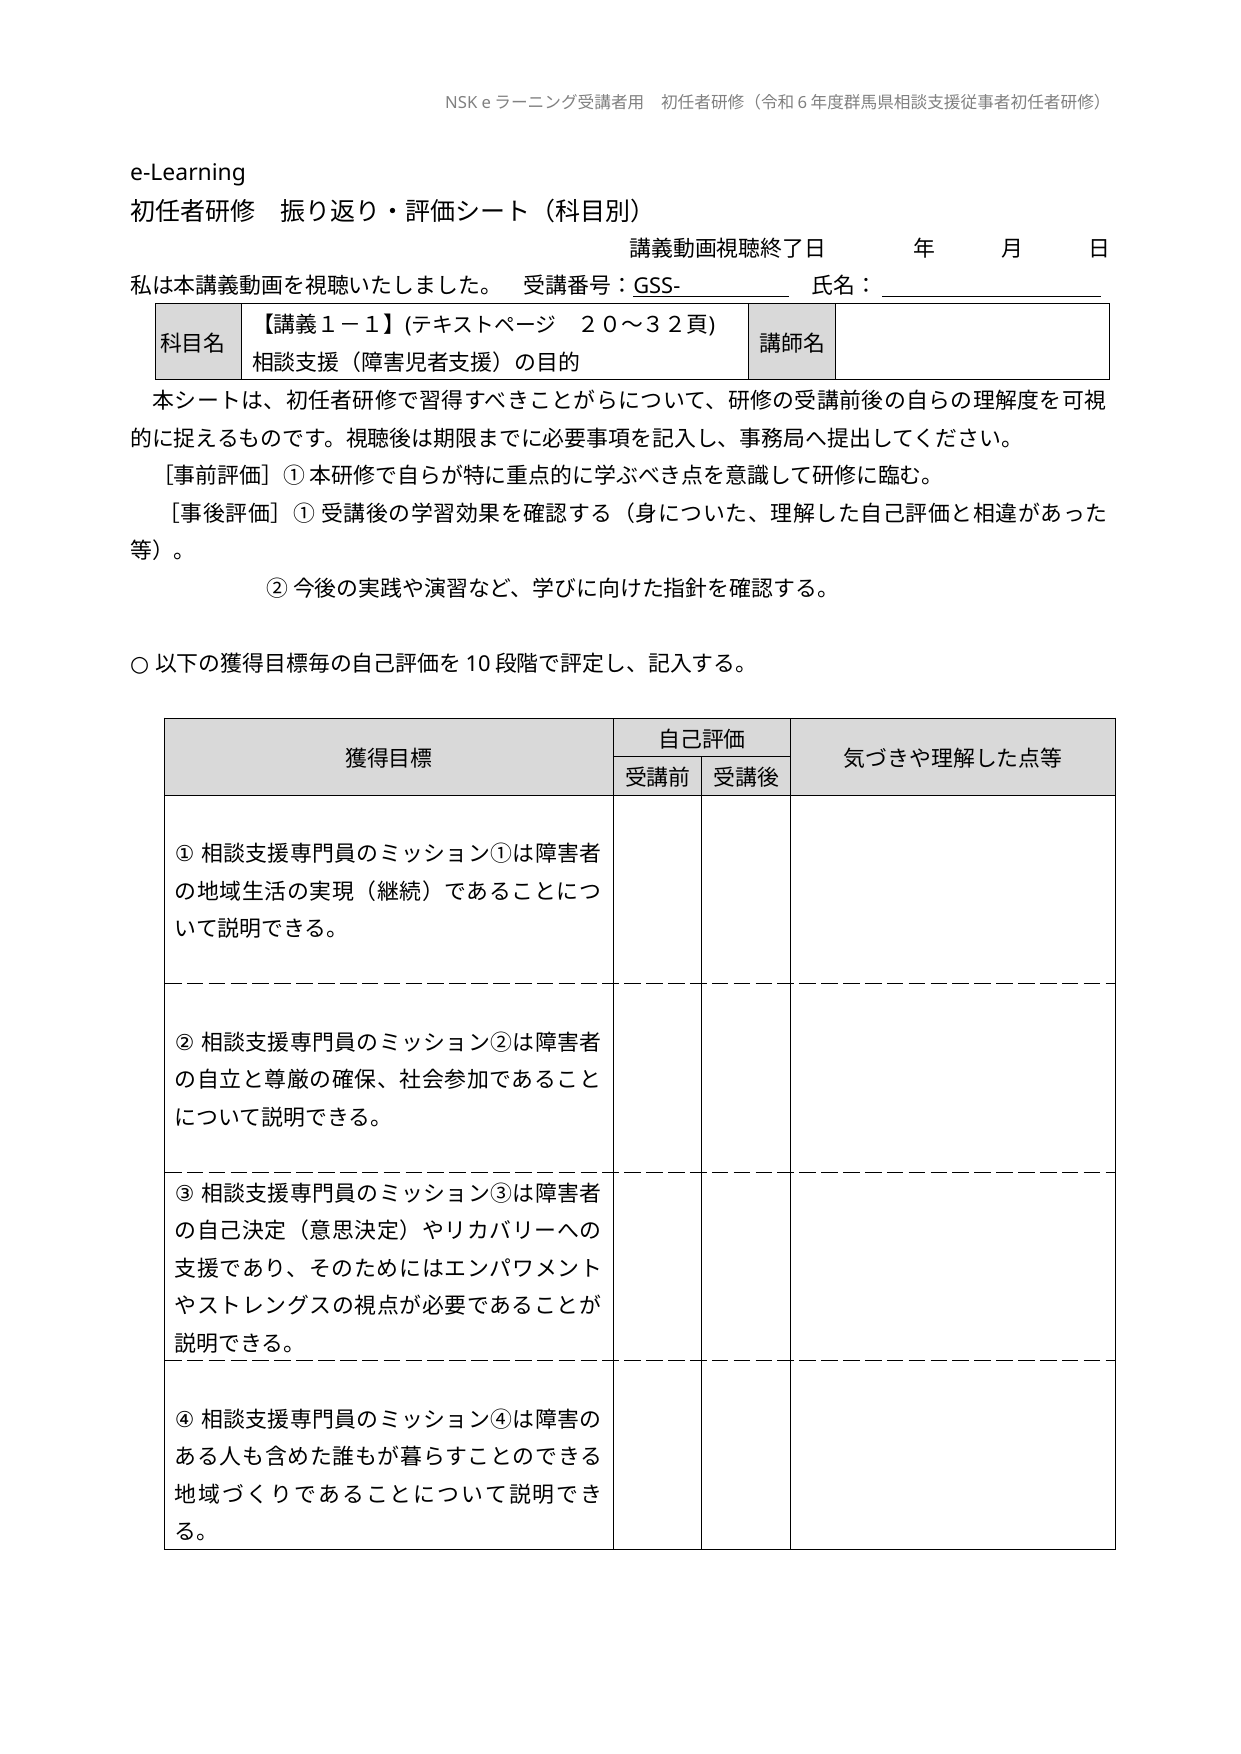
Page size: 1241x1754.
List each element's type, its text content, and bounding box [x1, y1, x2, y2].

table_cell [614, 796, 701, 983]
table_cell 受講前 [614, 757, 701, 795]
table_cell [614, 1360, 701, 1549]
table_cell [614, 1172, 701, 1360]
table_cell [702, 983, 790, 1172]
table_header 【講義１－１】(テキストページ ２０～３２頁) 相談支援（障害児者支援）の目的 [242, 304, 748, 379]
table_header 講師名 [749, 304, 835, 379]
table_cell ③ 相談支援専門員のミッション③は障害者の自己決定（意思決定）やリカバリーへの支援であり、そのためにはエンパワメントやストレングスの視点が必要であることが説明できる。 [165, 1172, 613, 1360]
text ［事後評価］① 受講後の学習効果を確認する（身についた、理解した自己評価と相違があった等）。 [130, 493, 1110, 568]
table_header 気づきや理解した点等 [791, 719, 1115, 795]
table_cell ② 相談支援専門員のミッション②は障害者の自立と尊厳の確保、社会参加であることについて説明できる。 [165, 983, 613, 1172]
table_cell [791, 1360, 1115, 1549]
table_cell [702, 1360, 790, 1549]
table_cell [165, 1360, 613, 1549]
text ② 今後の実践や演習など、学びに向けた指針を確認する。 [130, 568, 1110, 605]
table_header 自己評価 [614, 719, 790, 756]
text ［事前評価］① 本研修で自らが特に重点的に学ぶべき点を意識して研修に臨む。 [130, 455, 1110, 493]
table_cell 受講後 [702, 757, 790, 795]
text e-Learning [130, 153, 1110, 191]
table_cell [791, 796, 1115, 983]
table_cell [614, 983, 701, 1172]
text 本シートは、初任者研修で習得すべきことがらについて、研修の受講前後の自らの理解度を可視的に捉えるものです。視聴後は期限までに必要事項を記入し、事務局へ提出してください。 [130, 380, 1110, 455]
text 私は本講義動画を視聴いたしました。 受講番号：GSS- 氏名： [130, 266, 1110, 303]
table_cell [791, 1172, 1115, 1360]
table_cell [702, 1172, 790, 1360]
table_cell [702, 796, 790, 983]
table_cell ① 相談支援専門員のミッション①は障害者の地域生活の実現（継続）であることについて説明できる。 [165, 796, 613, 983]
text 講義動画視聴終了日 年 月 日 [130, 228, 1110, 266]
text 初任者研修 振り返り・評価シート（科目別） [130, 191, 1110, 228]
table_header 獲得目標 [165, 719, 613, 795]
table_header [836, 304, 1109, 379]
table_header 科目名 [156, 304, 241, 379]
text ○ 以下の獲得目標毎の自己評価を10段階で評定し、記入する。 [130, 643, 1110, 680]
table_cell [791, 983, 1115, 1172]
